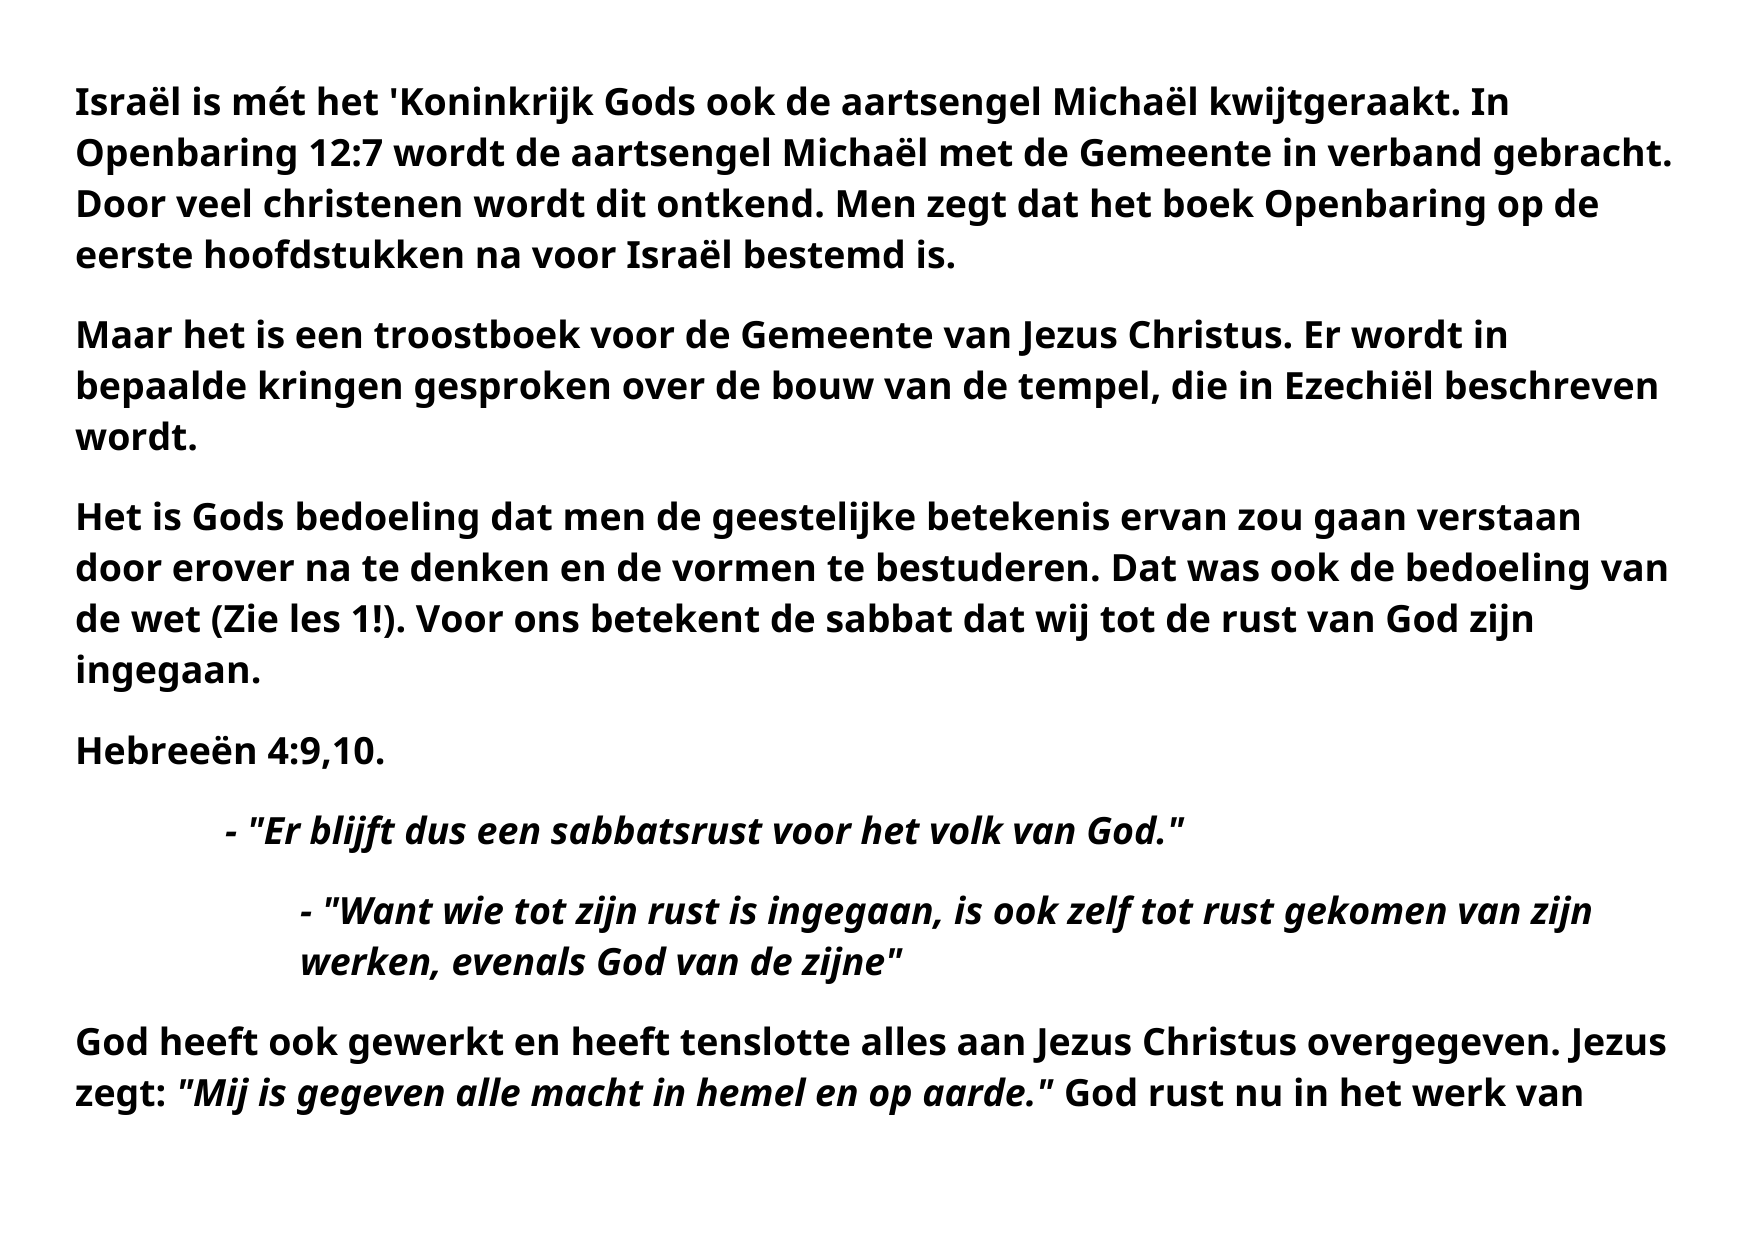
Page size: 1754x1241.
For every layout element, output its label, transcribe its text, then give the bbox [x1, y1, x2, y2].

text Hebreeën 4:9,10. [75, 724, 1679, 775]
text Maar het is een troostboek voor de Gemeente van Jezus Christus. Er wordt in bepaalde kringen gesproken over de bouw van de tempel, die in Ezechiël beschreven wordt. [75, 308, 1679, 461]
text Het is Gods bedoeling dat men de geestelijke betekenis ervan zou gaan verstaan door erover na te denken en de vormen te bestuderen. Dat was ook de bedoeling van de wet (Zie les 1!). Voor ons betekent de sabbat dat wij tot de rust van God zijn ingegaan. [75, 491, 1679, 695]
text - "Er blijft dus een sabbatsrust voor het volk van God." [225, 804, 1679, 855]
text Israël is mét het 'Koninkrijk Gods ook de aartsengel Michaël kwijtgeraakt. In Openbaring 12:7 wordt de aartsengel Michaël met de Gemeente in verband gebracht. Door veel christenen wordt dit ontkend. Men zegt dat het boek Openbaring op de eerste hoofdstukken na voor Israël bestemd is. [75, 75, 1679, 279]
text - "Want wie tot zijn rust is ingegaan, is ook zelf tot rust gekomen van zijn werken, evenals God van de zijne" [300, 884, 1679, 986]
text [75, 1016, 1679, 1118]
